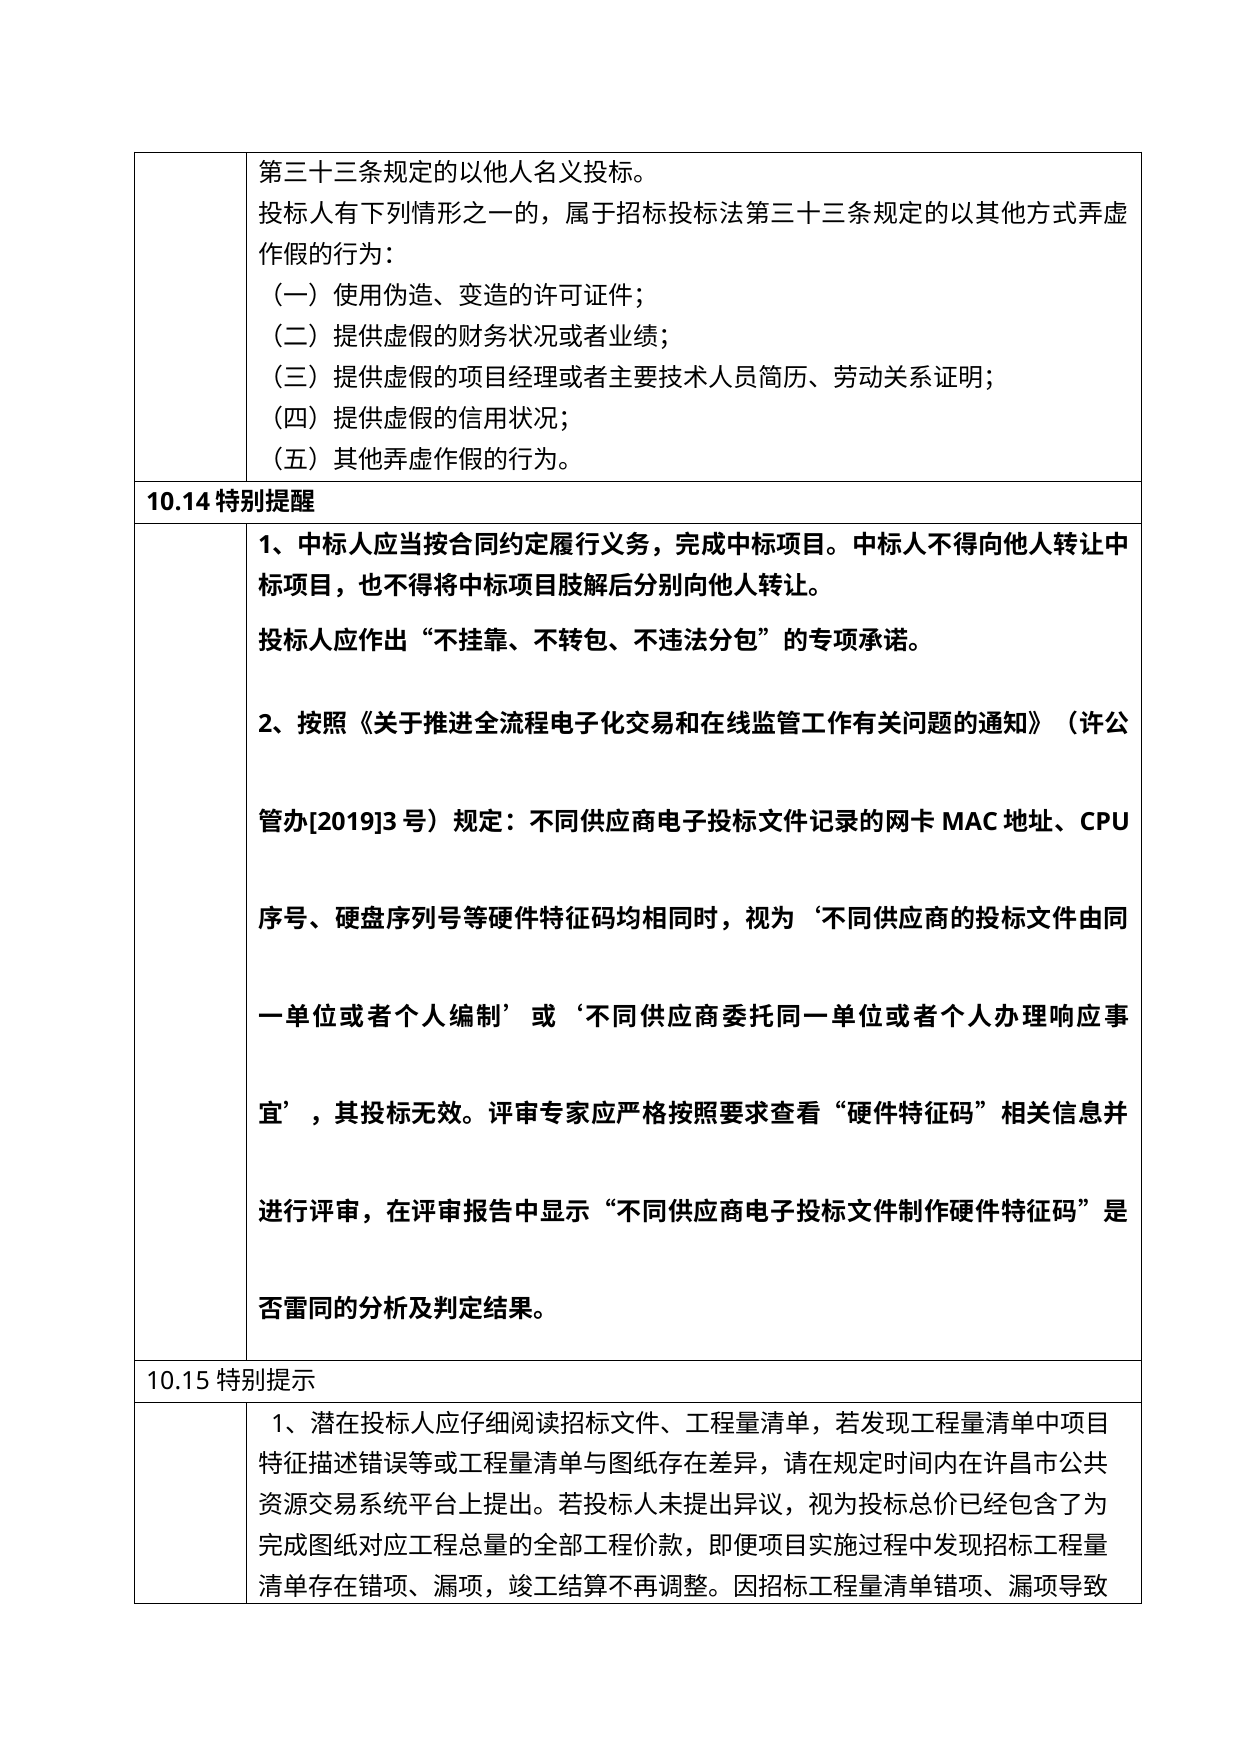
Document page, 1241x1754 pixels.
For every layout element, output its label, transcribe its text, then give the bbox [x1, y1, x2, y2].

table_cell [247, 1403, 1141, 1603]
table_cell 1、中标人应当按合同约定履行义务，完成中标项目。中标人不得向他人转让中标项目，也不得将中标项目肢解后分别向他人转让。 投标人应作出“不挂靠、不转包、不违法分包”的专项承诺。 2、按照《关于推进全流程电子化交易和在线监管工作有关问题的通知》（许公管办[2019]3号）规定：不同供应商电子投标文件记录的网卡MAC地址、CPU序号、硬盘序列号等硬件特征码均相同时，视为‘不同供应商的投标文件由同一单位或者个人编制’或‘不同供应商委托同一单位或者个人办理响应事宜’，其投标无效。评审专家应严格按照要求查看“硬件特征码”相关信息并进行评审，在评审报告中显示“不同供应商电子投标文件制作硬件特征码”是否雷同的分析及判定结果。 [247, 524, 1141, 1359]
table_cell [247, 153, 1141, 481]
table_cell [135, 1403, 246, 1603]
table_cell [135, 153, 246, 481]
table_cell [135, 524, 246, 1359]
table_cell 10.15 特别提示 [135, 1361, 1141, 1402]
table_cell 10.14特别提醒 [135, 482, 1141, 523]
